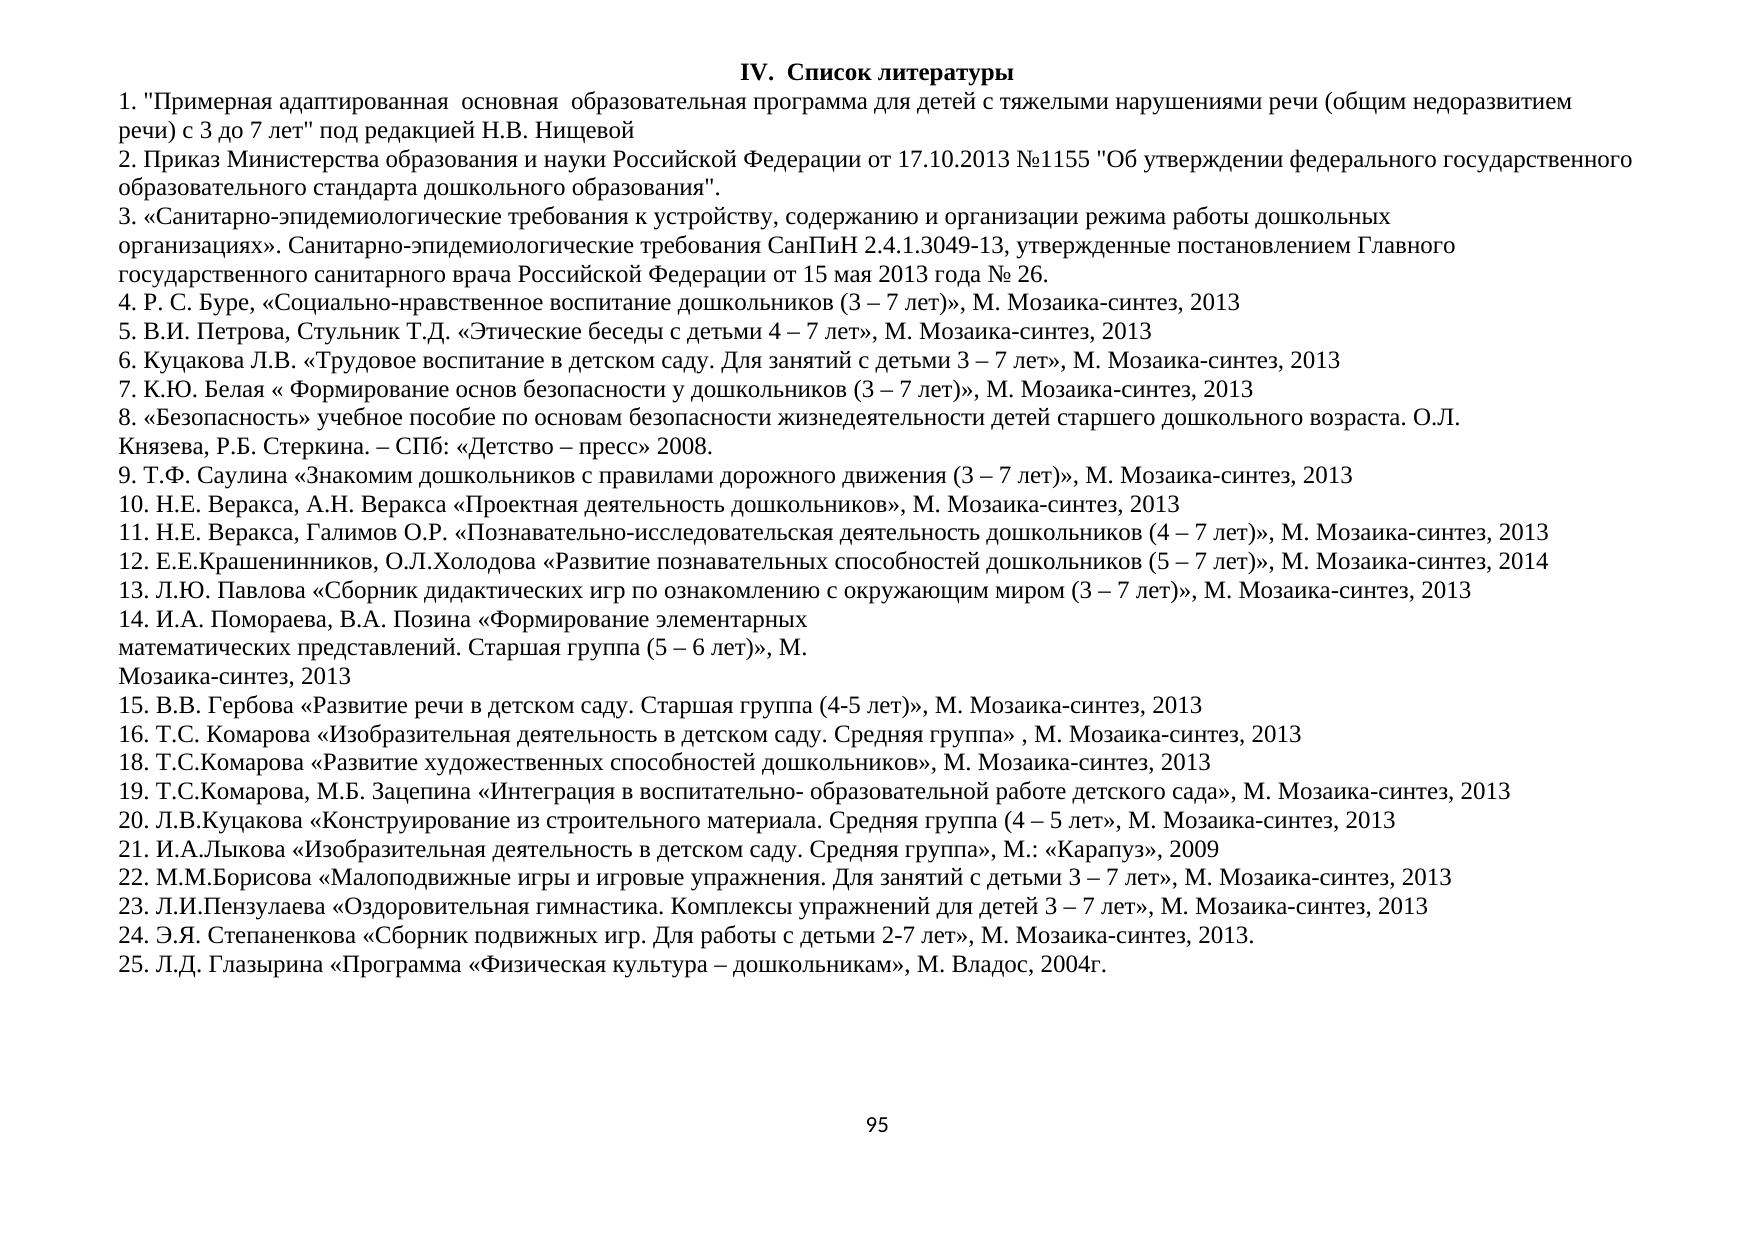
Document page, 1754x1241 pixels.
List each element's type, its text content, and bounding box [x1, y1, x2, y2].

text 23. Л.И.Пензулаева «Оздоровительная гимнастика. Комплексы упражнений для детей 3 – 7 лет», М. Мозаика-синтез, 2013 [118, 891, 1636, 920]
text 21. И.А.Лыкова «Изобразительная деятельность в детском саду. Средняя группа», М.: «Карапуз», 2009 [118, 834, 1636, 862]
text 25. Л.Д. Глазырина «Программа «Физическая культура – дошкольникам», М. Владос, 2004г. [118, 949, 1636, 977]
text Князева, Р.Б. Стеркина. – СПб: «Детство – пресс» 2008. [118, 431, 1636, 460]
text 10. Н.Е. Веракса, А.Н. Веракса «Проектная деятельность дошкольников», М. Мозаика-синтез, 2013 [118, 489, 1636, 517]
text 11. Н.Е. Веракса, Галимов О.Р. «Познавательно-исследовательская деятельность дошкольников (4 – 7 лет)», М. Мозаика-синтез, 2013 [118, 517, 1636, 546]
text IV. Список литературы [118, 57, 1636, 86]
text математических представлений. Старшая группа (5 – 6 лет)», М. [118, 632, 1636, 661]
text государственного санитарного врача Российской Федерации от 15 мая 2013 года № 26. [118, 259, 1636, 287]
text 3. «Санитарно-эпидемиологические требования к устройству, содержанию и организации режима работы дошкольных [118, 201, 1636, 230]
text 20. Л.В.Куцакова «Конструирование из строительного материала. Средняя группа (4 – 5 лет», М. Мозаика-синтез, 2013 [118, 805, 1636, 834]
text 22. М.М.Борисова «Малоподвижные игры и игровые упражнения. Для занятий с детьми 3 – 7 лет», М. Мозаика-синтез, 2013 [118, 862, 1636, 891]
text 15. В.В. Гербова «Развитие речи в детском саду. Старшая группа (4-5 лет)», М. Мозаика-синтез, 2013 [118, 690, 1636, 719]
text 6. Куцакова Л.В. «Трудовое воспитание в детском саду. Для занятий с детьми 3 – 7 лет», М. Мозаика-синтез, 2013 [118, 345, 1636, 374]
text образовательного стандарта дошкольного образования". [118, 172, 1636, 201]
text 8. «Безопасность» учебное пособие по основам безопасности жизнедеятельности детей старшего дошкольного возраста. О.Л. [118, 402, 1636, 431]
text организациях». Санитарно-эпидемиологические требования СанПиН 2.4.1.3049-13, утвержденные постановлением Главного [118, 230, 1636, 259]
text 14. И.А. Помораева, В.А. Позина «Формирование элементарных [118, 604, 1636, 632]
text Мозаика-синтез, 2013 [118, 661, 1636, 690]
text 1. "Примерная адаптированная основная образовательная программа для детей с тяжелыми нарушениями речи (общим недоразвитием речи) с 3 до 7 лет" под редакцией Н.В. Нищевой [118, 86, 1636, 144]
text 16. Т.С. Комарова «Изобразительная деятельность в детском саду. Средняя группа» , М. Мозаика-синтез, 2013 [118, 719, 1636, 747]
text 5. В.И. Петрова, Стульник Т.Д. «Этические беседы с детьми 4 – 7 лет», М. Мозаика-синтез, 2013 [118, 316, 1636, 345]
text 12. Е.Е.Крашенинников, О.Л.Холодова «Развитие познавательных способностей дошкольников (5 – 7 лет)», М. Мозаика-синтез, 2014 [118, 546, 1636, 575]
text 7. К.Ю. Белая « Формирование основ безопасности у дошкольников (3 – 7 лет)», М. Мозаика-синтез, 2013 [118, 374, 1636, 402]
text 4. Р. С. Буре, «Социально-нравственное воспитание дошкольников (3 – 7 лет)», М. Мозаика-синтез, 2013 [118, 287, 1636, 316]
text 2. Приказ Министерства образования и науки Российской Федерации от 17.10.2013 №1155 "Об утверждении федерального государственного [118, 144, 1636, 172]
text 24. Э.Я. Степаненкова «Сборник подвижных игр. Для работы с детьми 2-7 лет», М. Мозаика-синтез, 2013. [118, 920, 1636, 949]
text 19. Т.С.Комарова, М.Б. Зацепина «Интеграция в воспитательно- образовательной работе детского сада», М. Мозаика-синтез, 2013 [118, 776, 1636, 805]
text 18. Т.С.Комарова «Развитие художественных способностей дошкольников», М. Мозаика-синтез, 2013 [118, 747, 1636, 776]
text 13. Л.Ю. Павлова «Сборник дидактических игр по ознакомлению с окружающим миром (3 – 7 лет)», М. Мозаика-синтез, 2013 [118, 575, 1636, 604]
text 9. Т.Ф. Саулина «Знакомим дошкольников с правилами дорожного движения (3 – 7 лет)», М. Мозаика-синтез, 2013 [118, 460, 1636, 489]
